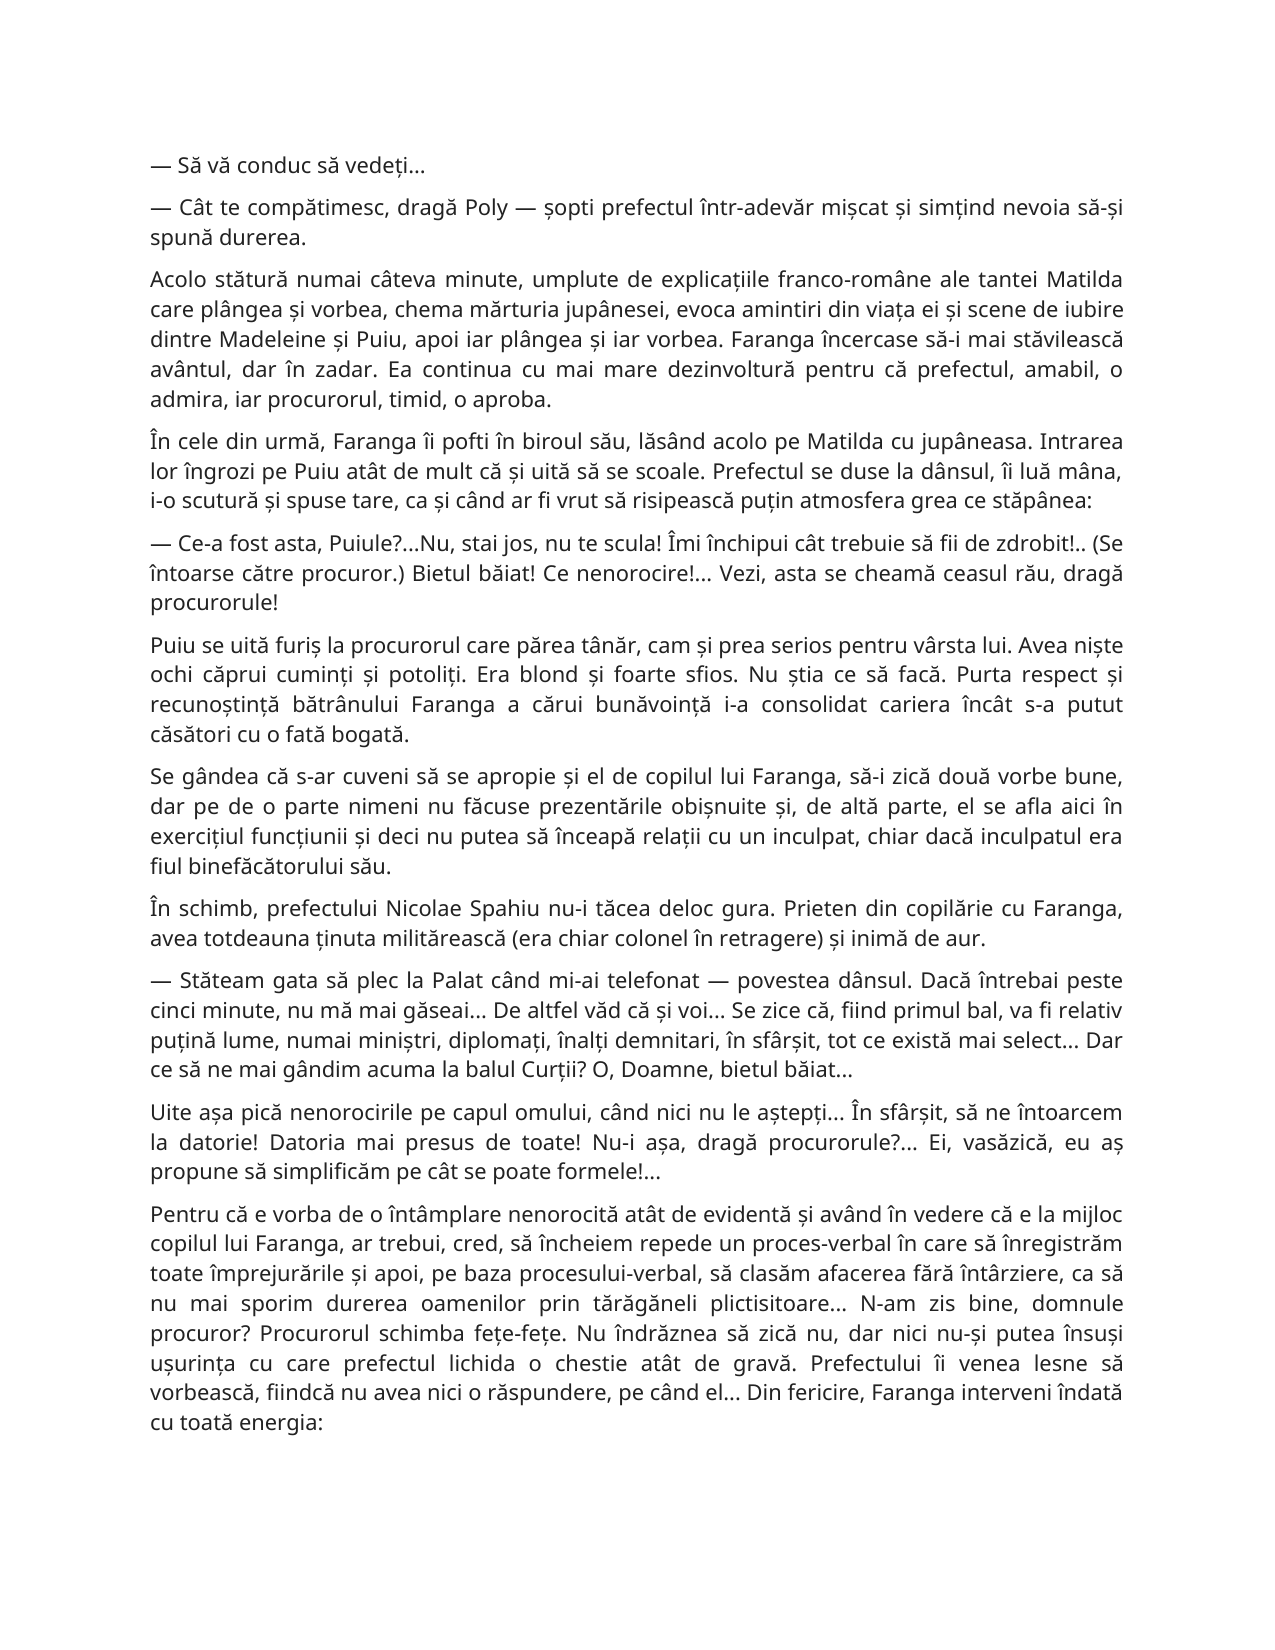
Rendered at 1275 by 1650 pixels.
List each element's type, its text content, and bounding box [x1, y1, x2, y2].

text — Cât te compătimesc, dragă Poly — șopti prefectul într-adevăr mișcat și simțind nevoia să-și spună durerea. [150, 192, 1125, 252]
text În cele din urmă, Faranga îi pofti în biroul său, lăsând acolo pe Matilda cu jupâneasa. Intrarea lor îngrozi pe Puiu atât de mult că și uită să se scoale. Prefectul se duse la dânsul, îi luă mâna, i-o scutură și spuse tare, ca și când ar fi vrut să risipească puțin atmosfera grea ce stăpânea: [150, 426, 1125, 515]
text Puiu se uită furiș la procurorul care părea tânăr, cam și prea serios pentru vârsta lui. Avea niște ochi căprui cuminți și potoliți. Era blond și foarte sfios. Nu știa ce să facă. Purta respect și recunoștință bătrânului Faranga a cărui bunăvoință i-a consolidat cariera încât s-a putut căsători cu o fată bogată. [150, 629, 1125, 749]
text — Să vă conduc să vedeți... [150, 150, 1125, 180]
text Se gândea că s-ar cuveni să se apropie și el de copilul lui Faranga, să-i zică două vorbe bune, dar pe de o parte nimeni nu făcuse prezentările obișnuite și, de altă parte, el se afla aici în exercițiul funcțiunii și deci nu putea să înceapă relații cu un inculpat, chiar dacă inculpatul era fiul binefăcătorului său. [150, 761, 1125, 880]
text — Ce-a fost asta, Puiule?...Nu, stai jos, nu te scula! Îmi închipui cât trebuie să fii de zdrobit!.. (Se întoarse către procuror.) Bietul băiat! Ce nenorocire!... Vezi, asta se cheamă ceasul rău, dragă procurorule! [150, 528, 1125, 617]
text Uite așa pică nenorocirile pe capul omului, când nici nu le aștepți... În sfârșit, să ne întoarcem la datorie! Datoria mai presus de toate! Nu-i așa, dragă procurorule?... Ei, vasăzică, eu aș propune să simplificăm pe cât se poate formele!... [150, 1097, 1125, 1186]
text — Stăteam gata să plec la Palat când mi-ai telefonat — povestea dânsul. Dacă întrebai peste cinci minute, nu mă mai găseai... De altfel văd că și voi... Se zice că, fiind primul bal, va fi relativ puțină lume, numai miniștri, diplomați, înalți demnitari, în sfârșit, tot ce există mai select... Dar ce să ne mai gândim acuma la balul Curții? O, Doamne, bietul băiat... [150, 965, 1125, 1084]
text În schimb, prefectului Nicolae Spahiu nu-i tăcea deloc gura. Prieten din copilărie cu Faranga, avea totdeauna ținuta militărească (era chiar colonel în retragere) și inimă de aur. [150, 893, 1125, 952]
text Acolo stătură numai câteva minute, umplute de explicațiile franco-române ale tantei Matilda care plângea și vorbea, chema mărturia jupânesei, evoca amintiri din viața ei și scene de iubire dintre Madeleine și Puiu, apoi iar plângea și iar vorbea. Faranga încercase să-i mai stăvilească avântul, dar în zadar. Ea continua cu mai mare dezinvoltură pentru că prefectul, amabil, o admira, iar procurorul, timid, o aproba. [150, 264, 1125, 413]
text Pentru că e vorba de o întâmplare nenorocită atât de evidentă și având în vedere că e la mijloc copilul lui Faranga, ar trebui, cred, să încheiem repede un proces-verbal în care să înregistrăm toate împrejurările și apoi, pe baza procesului-verbal, să clasăm afacerea fără întârziere, ca să nu mai sporim durerea oamenilor prin tărăgăneli plictisitoare... N-am zis bine, domnule procuror? Procurorul schimba fețe-fețe. Nu îndrăznea să zică nu, dar nici nu-și putea însuși ușurința cu care prefectul lichida o chestie atât de gravă. Prefectului îi venea lesne să vorbească, fiindcă nu avea nici o răspundere, pe când el... Din fericire, Faranga interveni îndată cu toată energia: [150, 1198, 1125, 1437]
